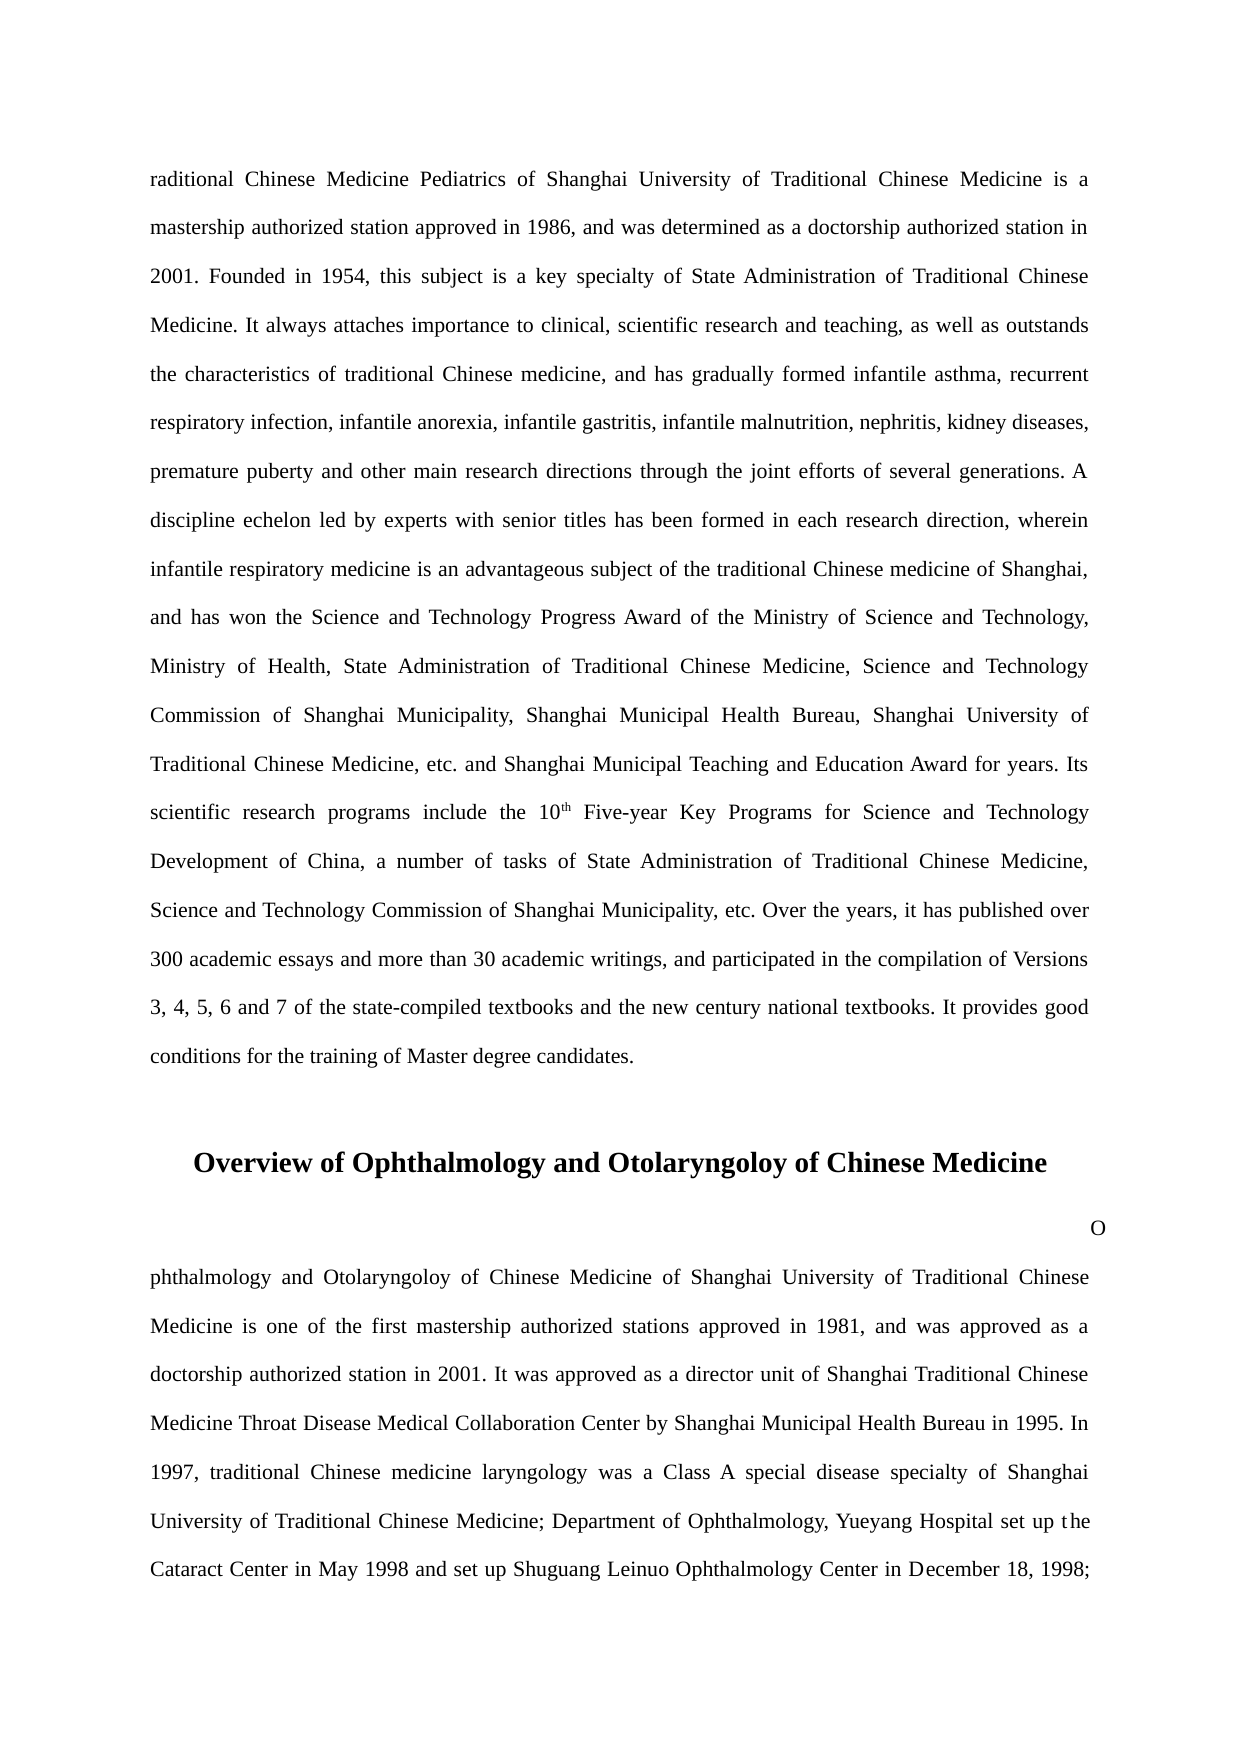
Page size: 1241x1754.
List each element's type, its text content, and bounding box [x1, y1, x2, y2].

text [150, 1211, 1090, 1585]
text Overview of Ophthalmology and Otolaryngoloy of Chinese Medicine [150, 1130, 1090, 1195]
